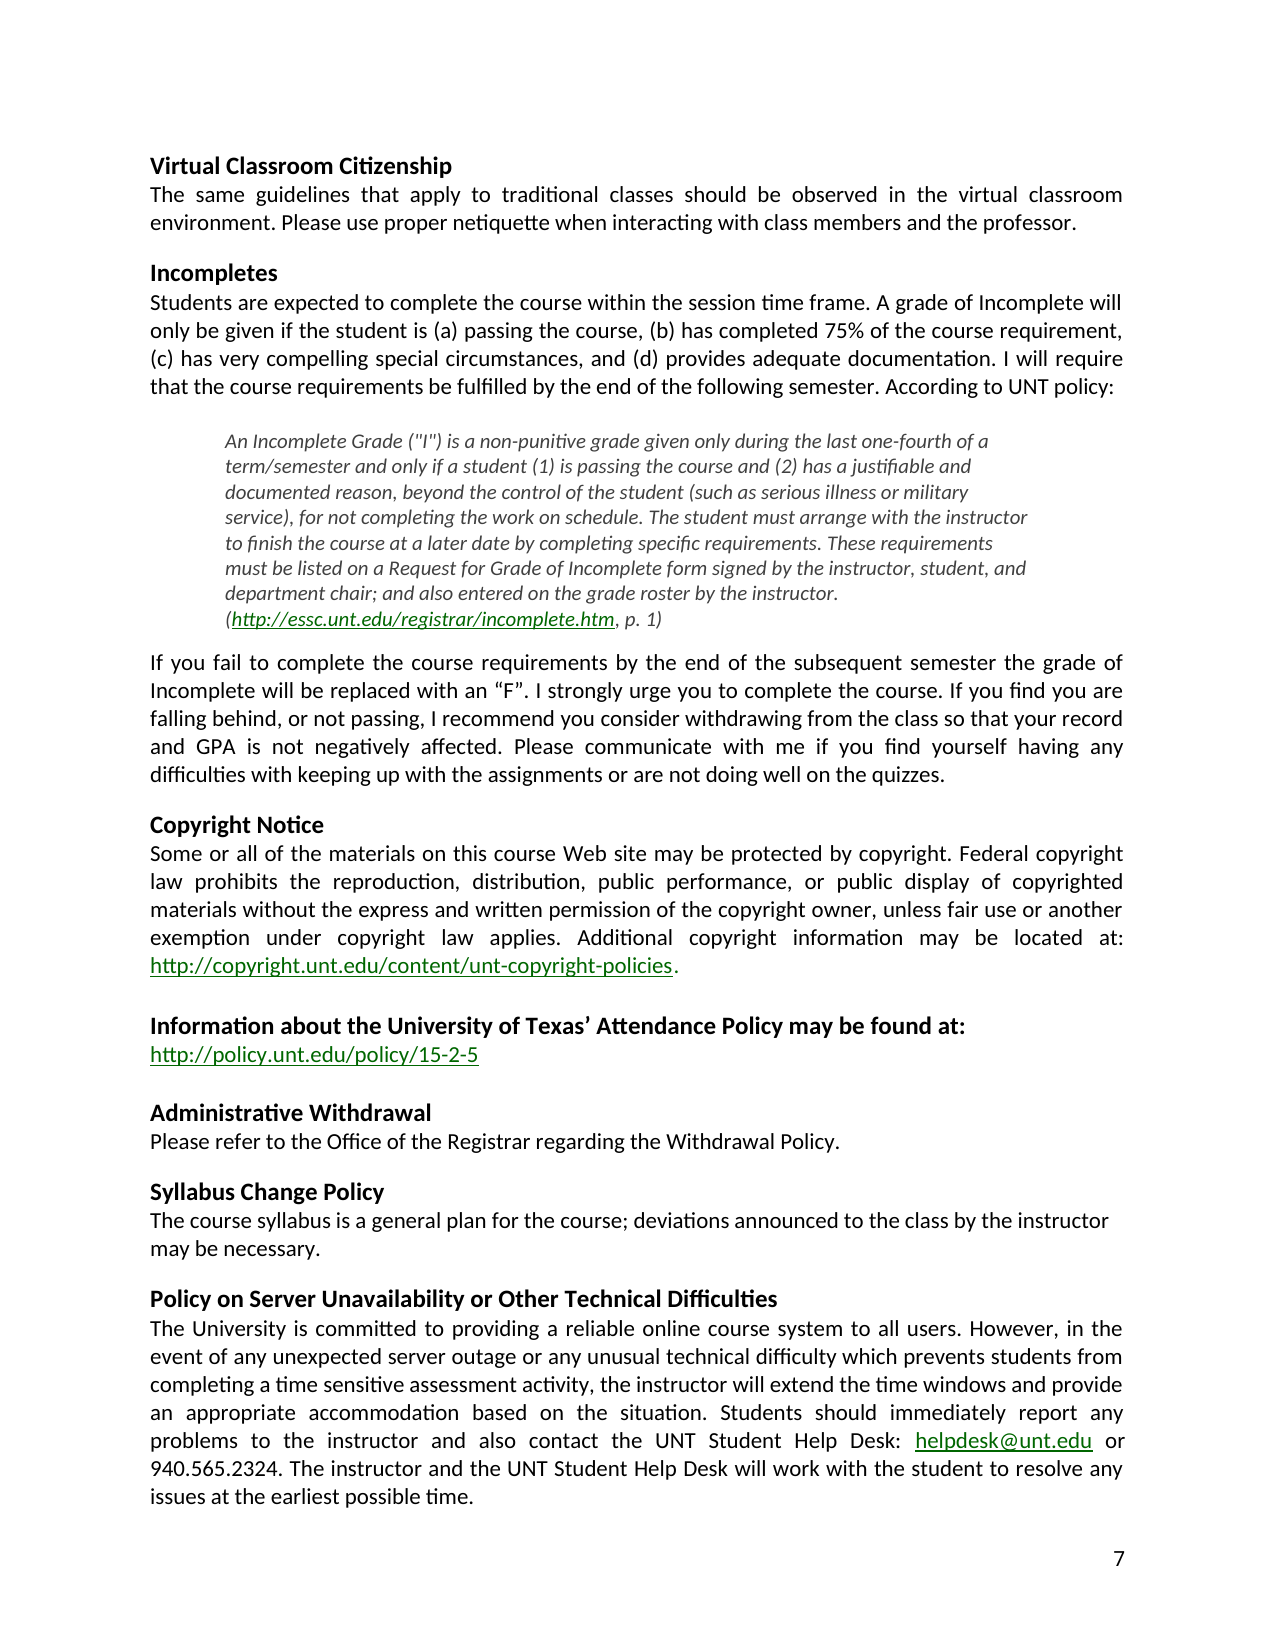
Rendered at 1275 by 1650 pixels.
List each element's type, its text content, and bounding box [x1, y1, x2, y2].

text The same guidelines that apply to traditional classes should be observed in the virtual classroom environment. Please use proper netiquette when interacting with class members and the professor. [150, 181, 1125, 237]
text Some or all of the materials on this course Web site may be protected by copyright. Federal copyright law prohibits the reproduction, distribution, public performance, or public display of copyrighted materials without the express and written permission of the copyright owner, unless fair use or another exemption under copyright law applies. Additional copyright information may be located at: http://copyright.unt.edu/content/unt-copyright-policies. [150, 839, 1125, 979]
subtitle Virtual Classroom Citizenship [150, 150, 1125, 181]
subtitle Policy on Server Unavailability or Other Technical Difficulties [150, 1283, 1125, 1314]
text An Incomplete Grade ("I") is a non-punitive grade given only during the last one-fourth of a term/semester and only if a student (1) is passing the course and (2) has a justifiable and documented reason, beyond the control of the student (such as serious illness or military service), for not completing the work on schedule. The student must arrange with the instructor to finish the course at a later date by completing specific requirements. These requirements must be listed on a Request for Grade of Incomplete form signed by the instructor, student, and department chair; and also entered on the grade roster by the instructor. (http://essc.unt.edu/registrar/incomplete.htm, p. 1) [225, 428, 1035, 631]
subtitle Incompletes [150, 257, 1125, 288]
text Students are expected to complete the course within the session time frame. A grade of Incomplete will only be given if the student is (a) passing the course, (b) has completed 75% of the course requirement, (c) has very compelling special circumstances, and (d) provides adequate documentation. I will require that the course requirements be fulfilled by the end of the following semester. According to UNT policy: [150, 288, 1125, 400]
text Information about the University of Texas’ Attendance Policy may be found at: http://policy.unt.edu/policy/15-2-5 [150, 1010, 1125, 1069]
subtitle Please refer to the Office of the Registrar regarding the Withdrawal Policy. [150, 1127, 1125, 1155]
subtitle Administrative Withdrawal [150, 1097, 1125, 1127]
subtitle Syllabus Change Policy [150, 1176, 1125, 1207]
subtitle Copyright Notice [150, 809, 1125, 839]
text The course syllabus is a general plan for the course; deviations announced to the class by the instructor may be necessary. [150, 1207, 1125, 1263]
text If you fail to complete the course requirements by the end of the subsequent semester the grade of Incomplete will be replaced with an “F”. I strongly urge you to complete the course. If you find you are falling behind, or not passing, I recommend you consider withdrawing from the class so that your record and GPA is not negatively affected. Please communicate with me if you find yourself having any difficulties with keeping up with the assignments or are not doing well on the quizzes. [150, 648, 1125, 788]
text The University is committed to providing a reliable online course system to all users. However, in the event of any unexpected server outage or any unusual technical difficulty which prevents students from completing a time sensitive assessment activity, the instructor will extend the time windows and provide an appropriate accommodation based on the situation. Students should immediately report any problems to the instructor and also contact the UNT Student Help Desk: helpdesk@unt.edu or 940.565.2324. The instructor and the UNT Student Help Desk will work with the student to resolve any issues at the earliest possible time. [150, 1314, 1125, 1510]
